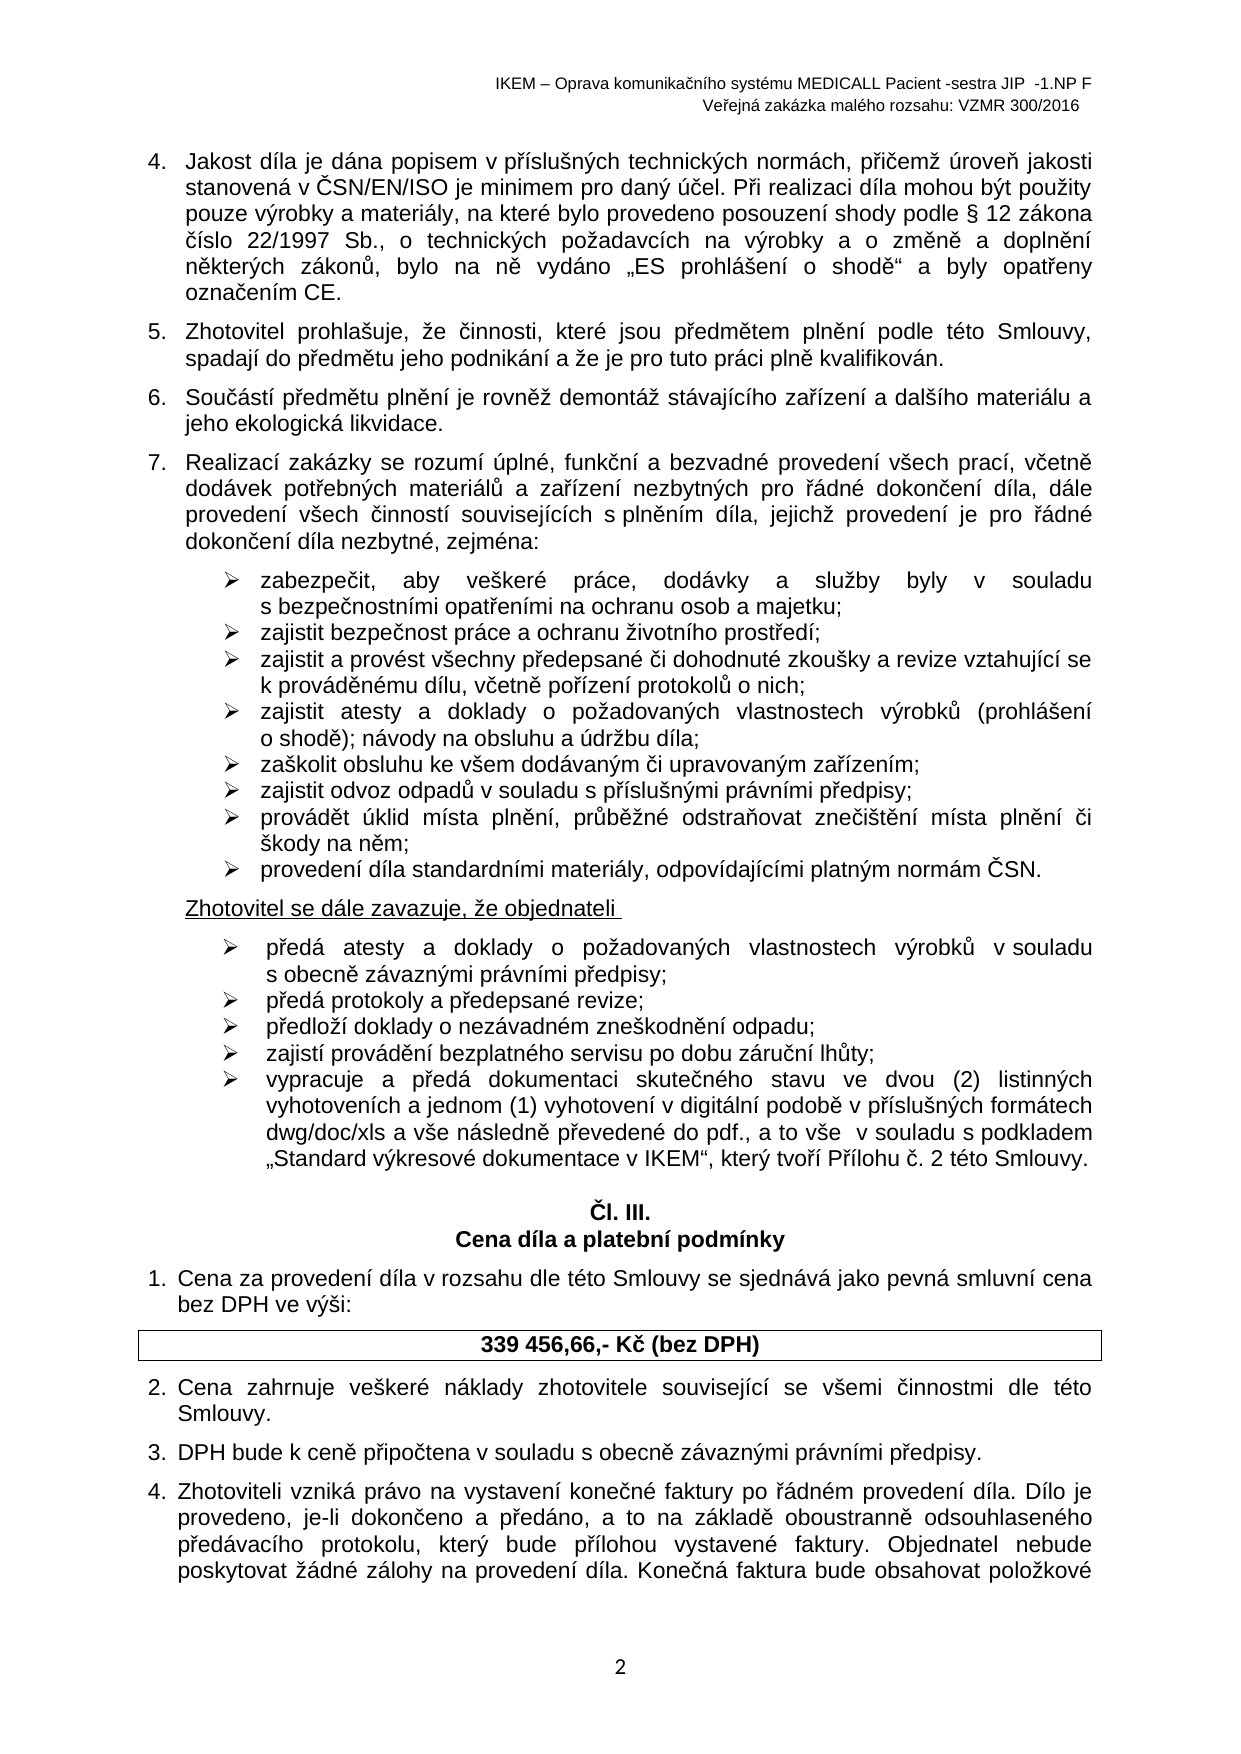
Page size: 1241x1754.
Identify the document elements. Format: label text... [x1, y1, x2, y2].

list Jakost díla je dána popisem v příslušných technických normách, přičemž úroveň jakosti stanovená v ČSN/EN/ISO je minimem pro daný účel. Při realizaci díla mohou být použity pouze výrobky a materiály, na které bylo provedeno posouzení shody podle § 12 zákona číslo 22/1997 Sb., o technických požadavcích na výrobky a o změně a doplnění některých zákonů, bylo na ně vydáno „ES prohlášení o shodě“ a byly opatřeny označením CE. [148, 148, 1093, 306]
list zajistit bezpečnost práce a ochranu životního prostředí; [223, 619, 1093, 646]
list zajistit atesty a doklady o požadovaných vlastnostech výrobků (prohlášení o shodě); návody na obsluhu a údržbu díla; [223, 698, 1093, 751]
list zajistí provádění bezplatného servisu po dobu záruční lhůty; [221, 1039, 1146, 1066]
list vypracuje a předá dokumentaci skutečného stavu ve dvou (2) listinných vyhotoveních a jednom (1) vyhotovení v digitální podobě v příslušných formátech dwg/doc/xls a vše následně převedené do pdf., a to vše v souladu s podkladem „Standard výkresové dokumentace v IKEM“, který tvoří Přílohu č. 2 této Smlouvy. [221, 1066, 1093, 1171]
list Zhotovitel se dále zavazuje, že objednateli [185, 895, 1093, 922]
list zabezpečit, aby veškeré práce, dodávky a služby byly v souladu s bezpečnostními opatřeními na ochranu osob a majetku; [223, 567, 1093, 619]
text 339 456,66,- Kč (bez DPH) [139, 1331, 1101, 1360]
list zajistit a provést všechny předepsané či dohodnuté zkoušky a revize vztahující se k prováděnému dílu, včetně pořízení protokolů o nich; [223, 646, 1093, 698]
list Cena za provedení díla v rozsahu dle této Smlouvy se sjednává jako pevná smluvní cena bez DPH ve výši: [148, 1264, 1093, 1317]
list zaškolit obsluhu ke všem dodávaným či upravovaným zařízením; [223, 751, 1093, 777]
list Zhotovitel prohlašuje, že činnosti, které jsou předmětem plnění podle této Smlouvy, spadají do předmětu jeho podnikání a že je pro tuto práci plně kvalifikován. [148, 318, 1093, 371]
text Čl. III. [148, 1199, 1093, 1226]
list předloží doklady o nezávadném zneškodnění odpadu; [221, 1013, 1093, 1039]
text Cena díla a platební podmínky [148, 1226, 1093, 1252]
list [148, 1478, 1093, 1583]
list Součástí předmětu plnění je rovněž demontáž stávajícího zařízení a dalšího materiálu a jeho ekologická likvidace. [148, 383, 1093, 436]
list předá protokoly a předepsané revize; [221, 987, 1146, 1013]
list předá atesty a doklady o požadovaných vlastnostech výrobků v souladu s obecně závaznými právními předpisy; [221, 934, 1093, 987]
list provádět úklid místa plnění, průběžné odstraňovat znečištění místa plnění či škody na něm; [223, 804, 1093, 856]
list provedení díla standardními materiály, odpovídajícími platným normám ČSN. [223, 856, 1093, 883]
list Cena zahrnuje veškeré náklady zhotovitele související se všemi činnostmi dle této Smlouvy. [148, 1374, 1093, 1427]
list DPH bude k ceně připočtena v souladu s obecně závaznými právními předpisy. [148, 1439, 1093, 1465]
list zajistit odvoz odpadů v souladu s příslušnými právními předpisy; [223, 777, 1093, 804]
list Realizací zakázky se rozumí úplné, funkční a bezvadné provedení všech prací, včetně dodávek potřebných materiálů a zařízení nezbytných pro řádné dokončení díla, dále provedení všech činností souvisejících s plněním díla, jejichž provedení je pro řádné dokončení díla nezbytné, zejména: [148, 449, 1093, 554]
